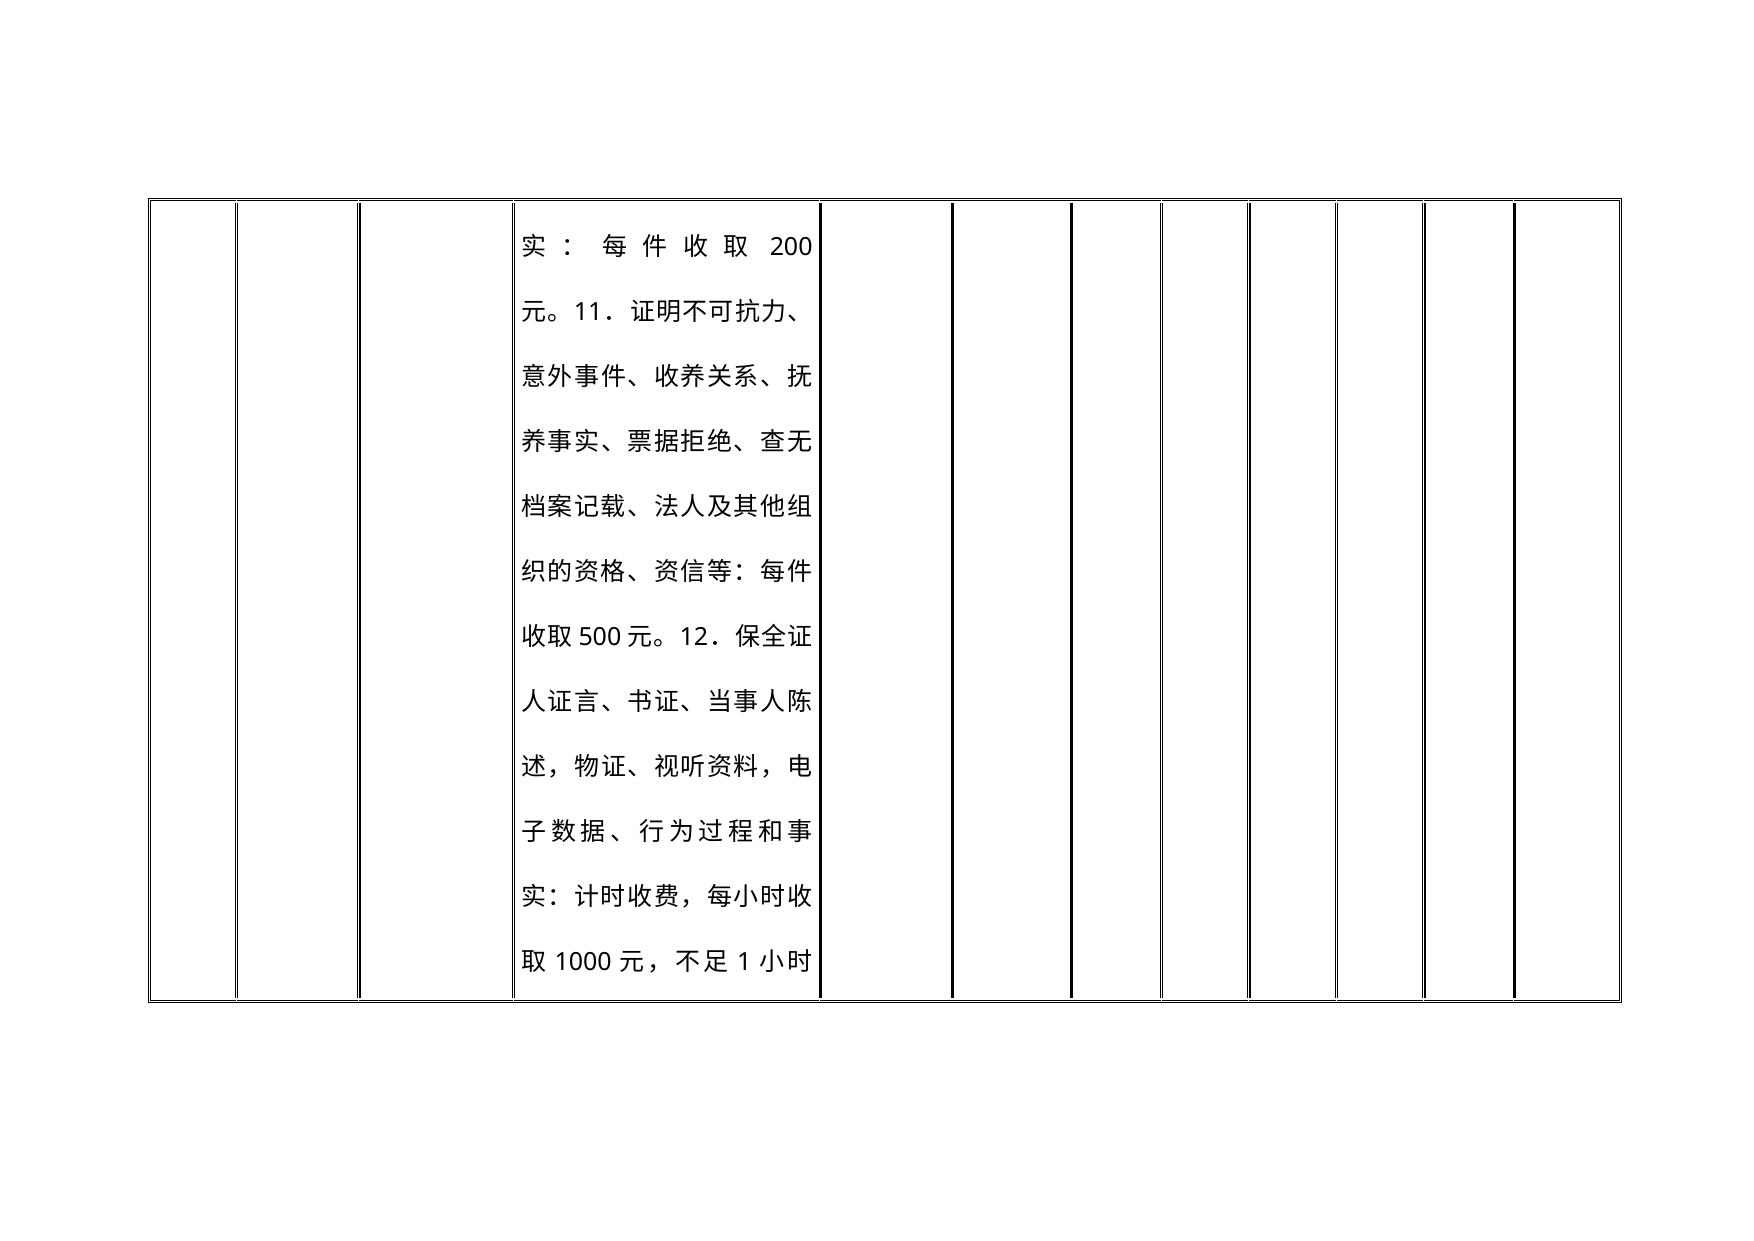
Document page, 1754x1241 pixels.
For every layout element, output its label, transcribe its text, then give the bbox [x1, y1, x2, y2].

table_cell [514, 199, 820, 999]
table_cell （二）证明法律事实类公证收费 [359, 201, 513, 999]
table_cell 其他特定服务收费 [151, 201, 237, 999]
table_cell 否 [1336, 199, 1424, 999]
table_cell 司法部门 [1071, 201, 1161, 999]
table_cell 晋发改收费发〔2019〕354号 [820, 201, 952, 999]
table_cell 省价格主管部门会同省司法部门 [952, 201, 1071, 999]
table_cell 否 [1249, 201, 1336, 999]
table_cell 是 [1161, 199, 1249, 999]
table_cell 八、公证服务收费 [237, 199, 359, 999]
table_cell [1514, 201, 1619, 999]
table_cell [1424, 199, 1514, 999]
